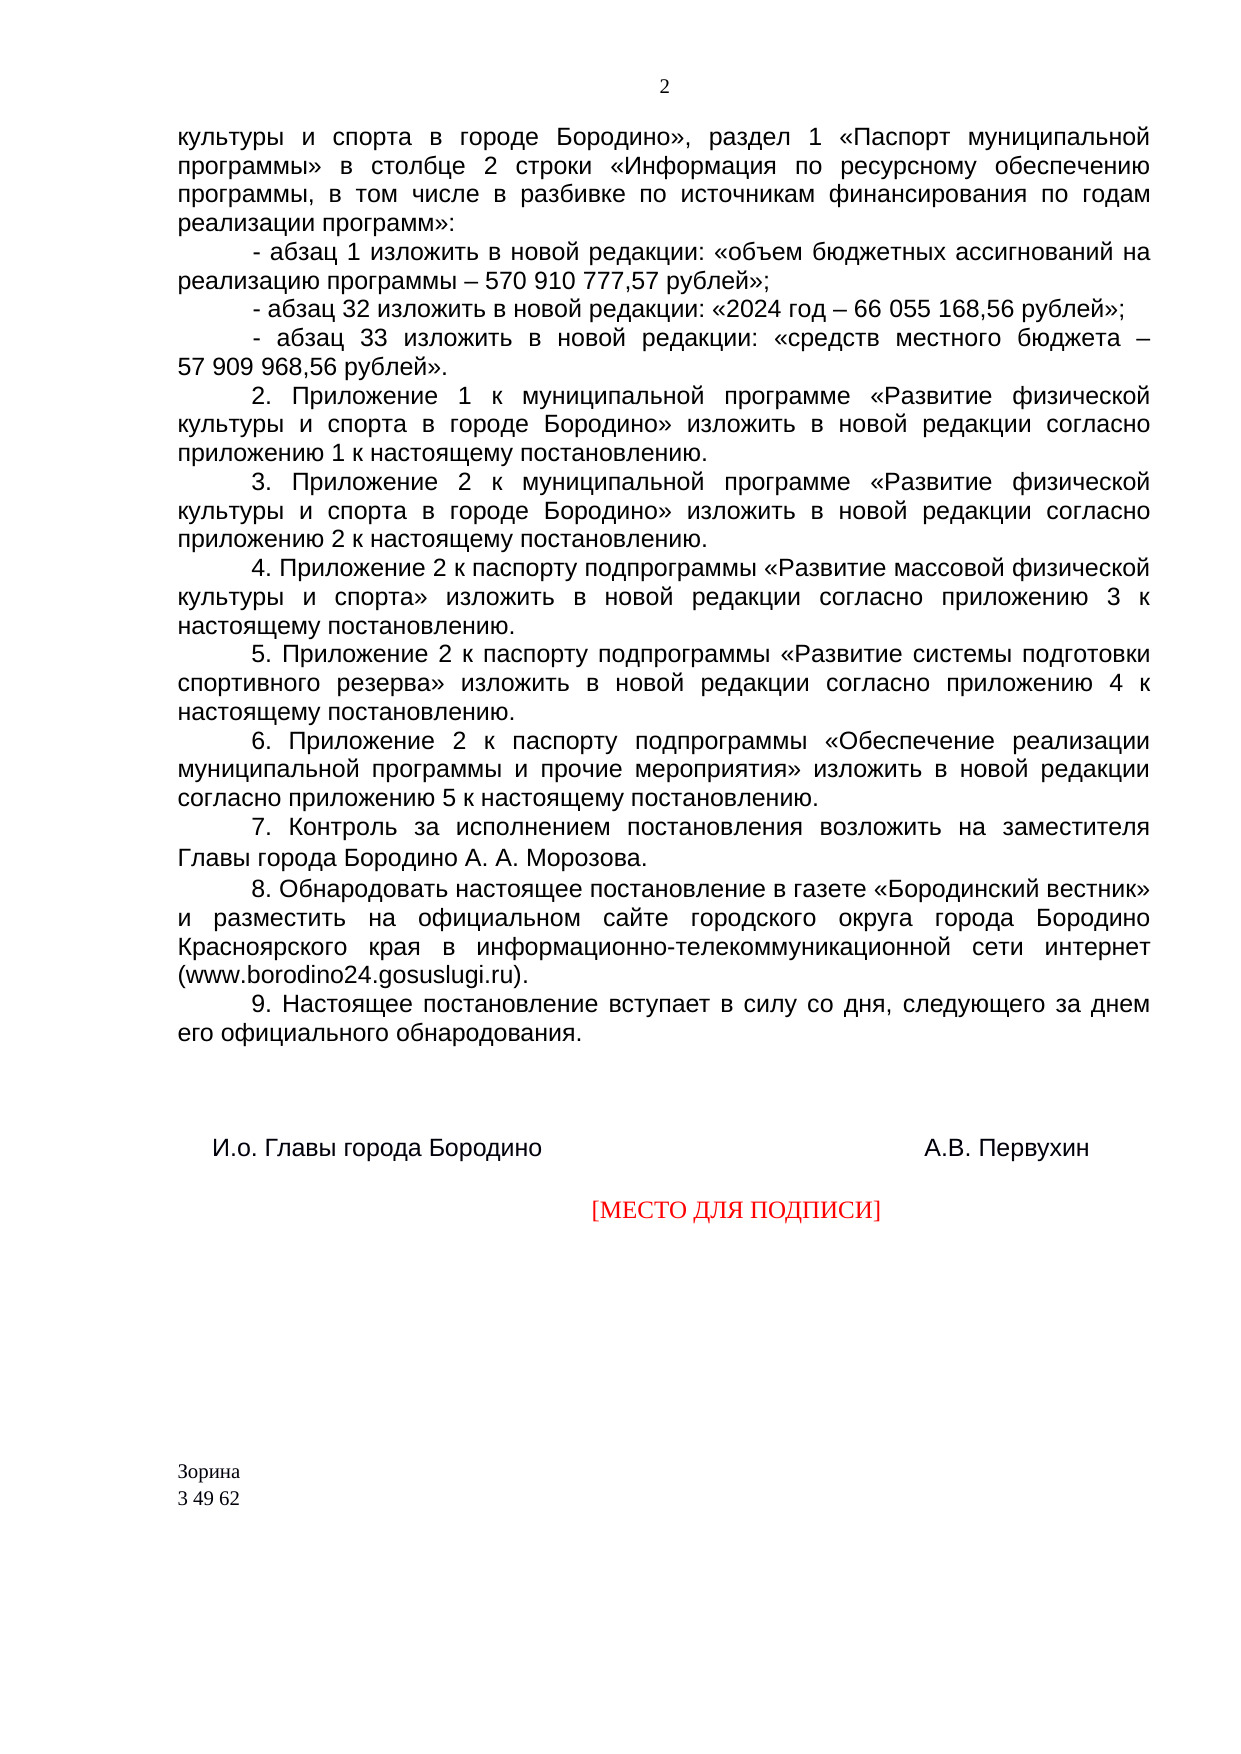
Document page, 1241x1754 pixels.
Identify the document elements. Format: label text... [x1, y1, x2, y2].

text - абзац 33 изложить в новой редакции: «средств местного бюджета – 57 909 968,56 рублей». [177, 323, 1152, 381]
text 8. Обнародовать настоящее постановление в газете «Бородинский вестник» и разместить на официальном сайте городского округа города Бородино Красноярского края в информационно-телекоммуникационной сети интернет (www.borodino24.gosuslugi.ru). [177, 874, 1152, 989]
text 3. Приложение 2 к муниципальной программе «Развитие физической культуры и спорта в городе Бородино» изложить в новой редакции согласно приложению 2 к настоящему постановлению. [177, 467, 1152, 553]
text 3 49 62 [177, 1486, 1152, 1510]
text 9. Настоящее постановление вступает в силу со дня, следующего за днем его официального обнародования. [177, 989, 1152, 1046]
text - абзац 1 изложить в новой редакции: «объем бюджетных ассигнований на реализацию программы – 570 910 777,57 рублей»; [177, 237, 1152, 294]
text 6. Приложение 2 к паспорту подпрограммы «Обеспечение реализации муниципальной программы и прочие мероприятия» изложить в новой редакции согласно приложению 5 к настоящему постановлению. [177, 726, 1152, 812]
text - абзац 32 изложить в новой редакции: «2024 год – 66 055 168,56 рублей»; [177, 294, 1152, 323]
text 7. Контроль за исполнением постановления возложить на заместителя Главы города Бородино А. А. Морозова. [177, 812, 1152, 872]
text 4. Приложение 2 к паспорту подпрограммы «Развитие массовой физической культуры и спорта» изложить в новой редакции согласно приложению 3 к настоящему постановлению. [177, 553, 1152, 639]
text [177, 122, 1152, 237]
text 2. Приложение 1 к муниципальной программе «Развитие физической культуры и спорта в городе Бородино» изложить в новой редакции согласно приложению 1 к настоящему постановлению. [177, 381, 1152, 467]
text 5. Приложение 2 к паспорту подпрограммы «Развитие системы подготовки спортивного резерва» изложить в новой редакции согласно приложению 4 к настоящему постановлению. [177, 639, 1152, 726]
text Зорина [177, 1458, 1152, 1483]
text [МЕСТО ДЛЯ ПОДПИСИ] [177, 1195, 1152, 1224]
text И.о. Главы города Бородино А.В. Первухин [177, 1133, 1152, 1161]
